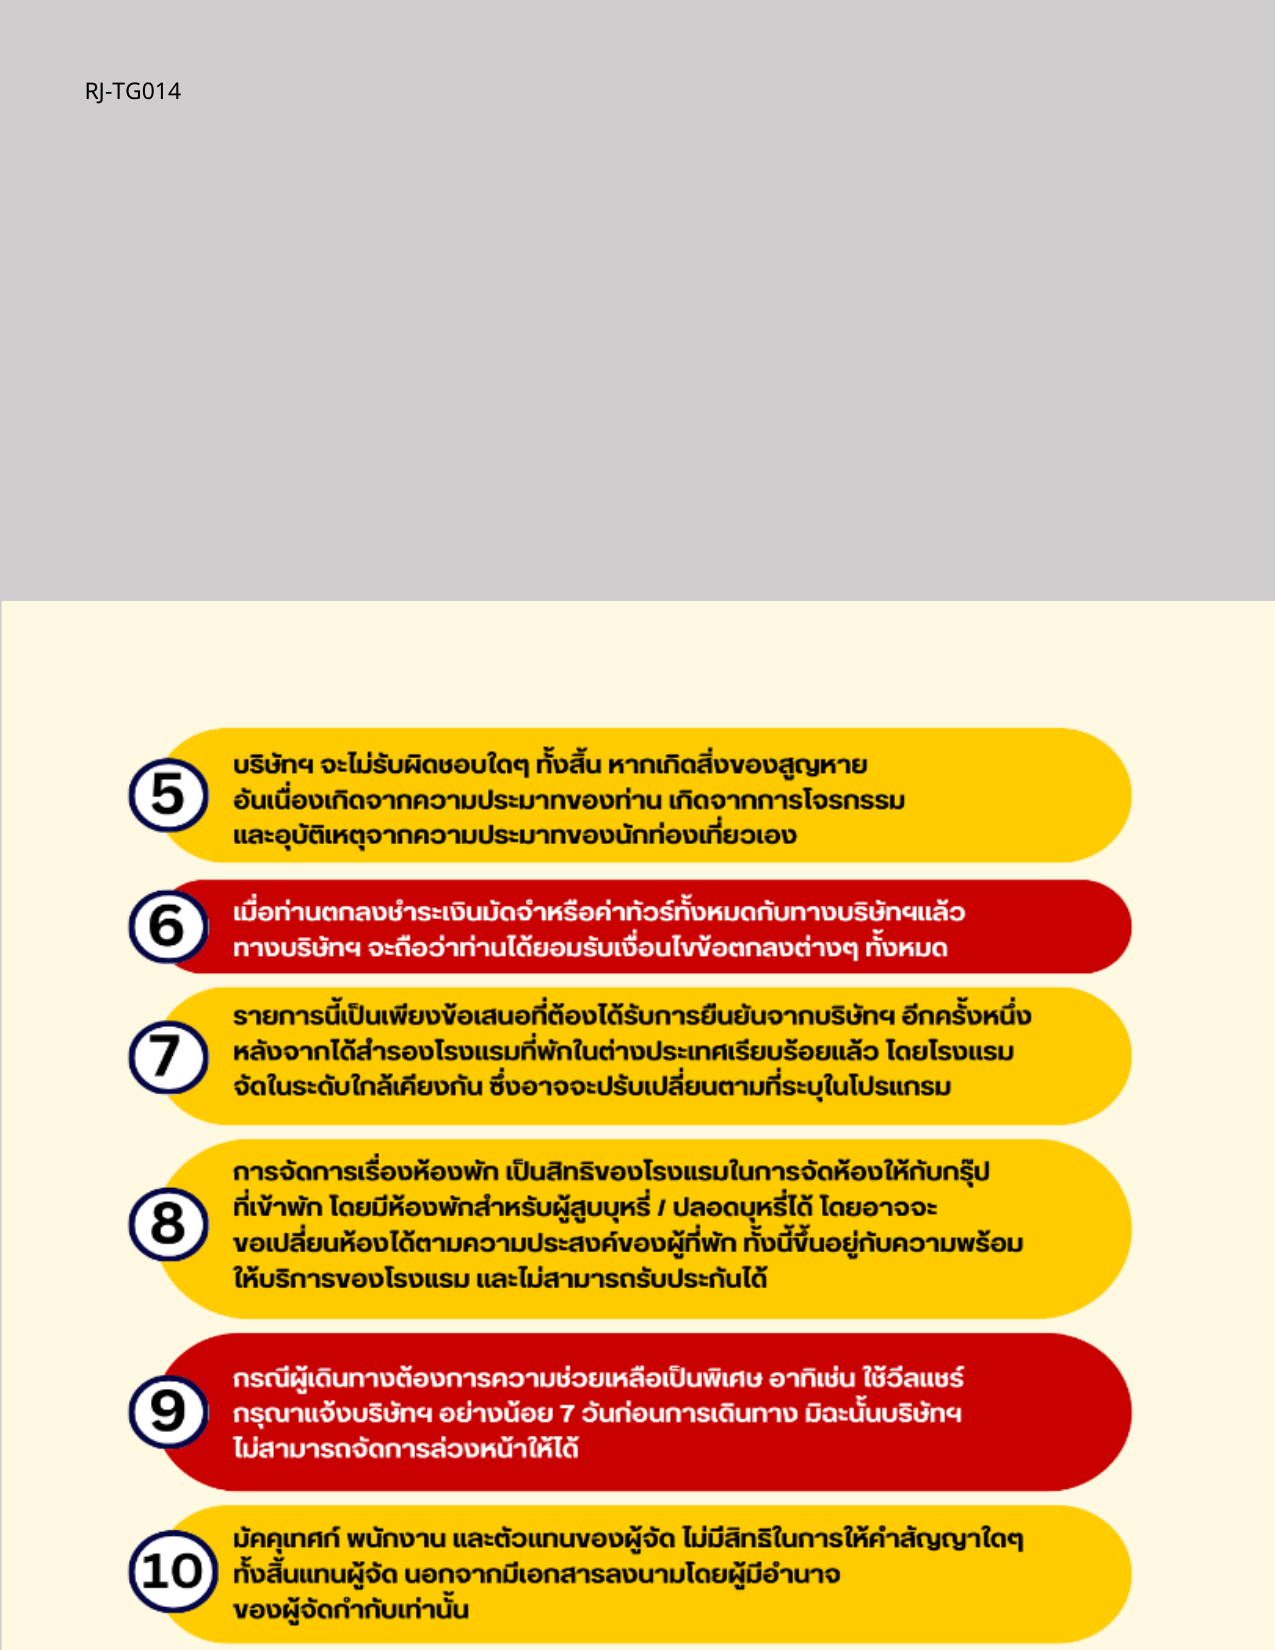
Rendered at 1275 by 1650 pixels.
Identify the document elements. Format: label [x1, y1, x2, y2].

picture [1, 601, 1275, 1650]
